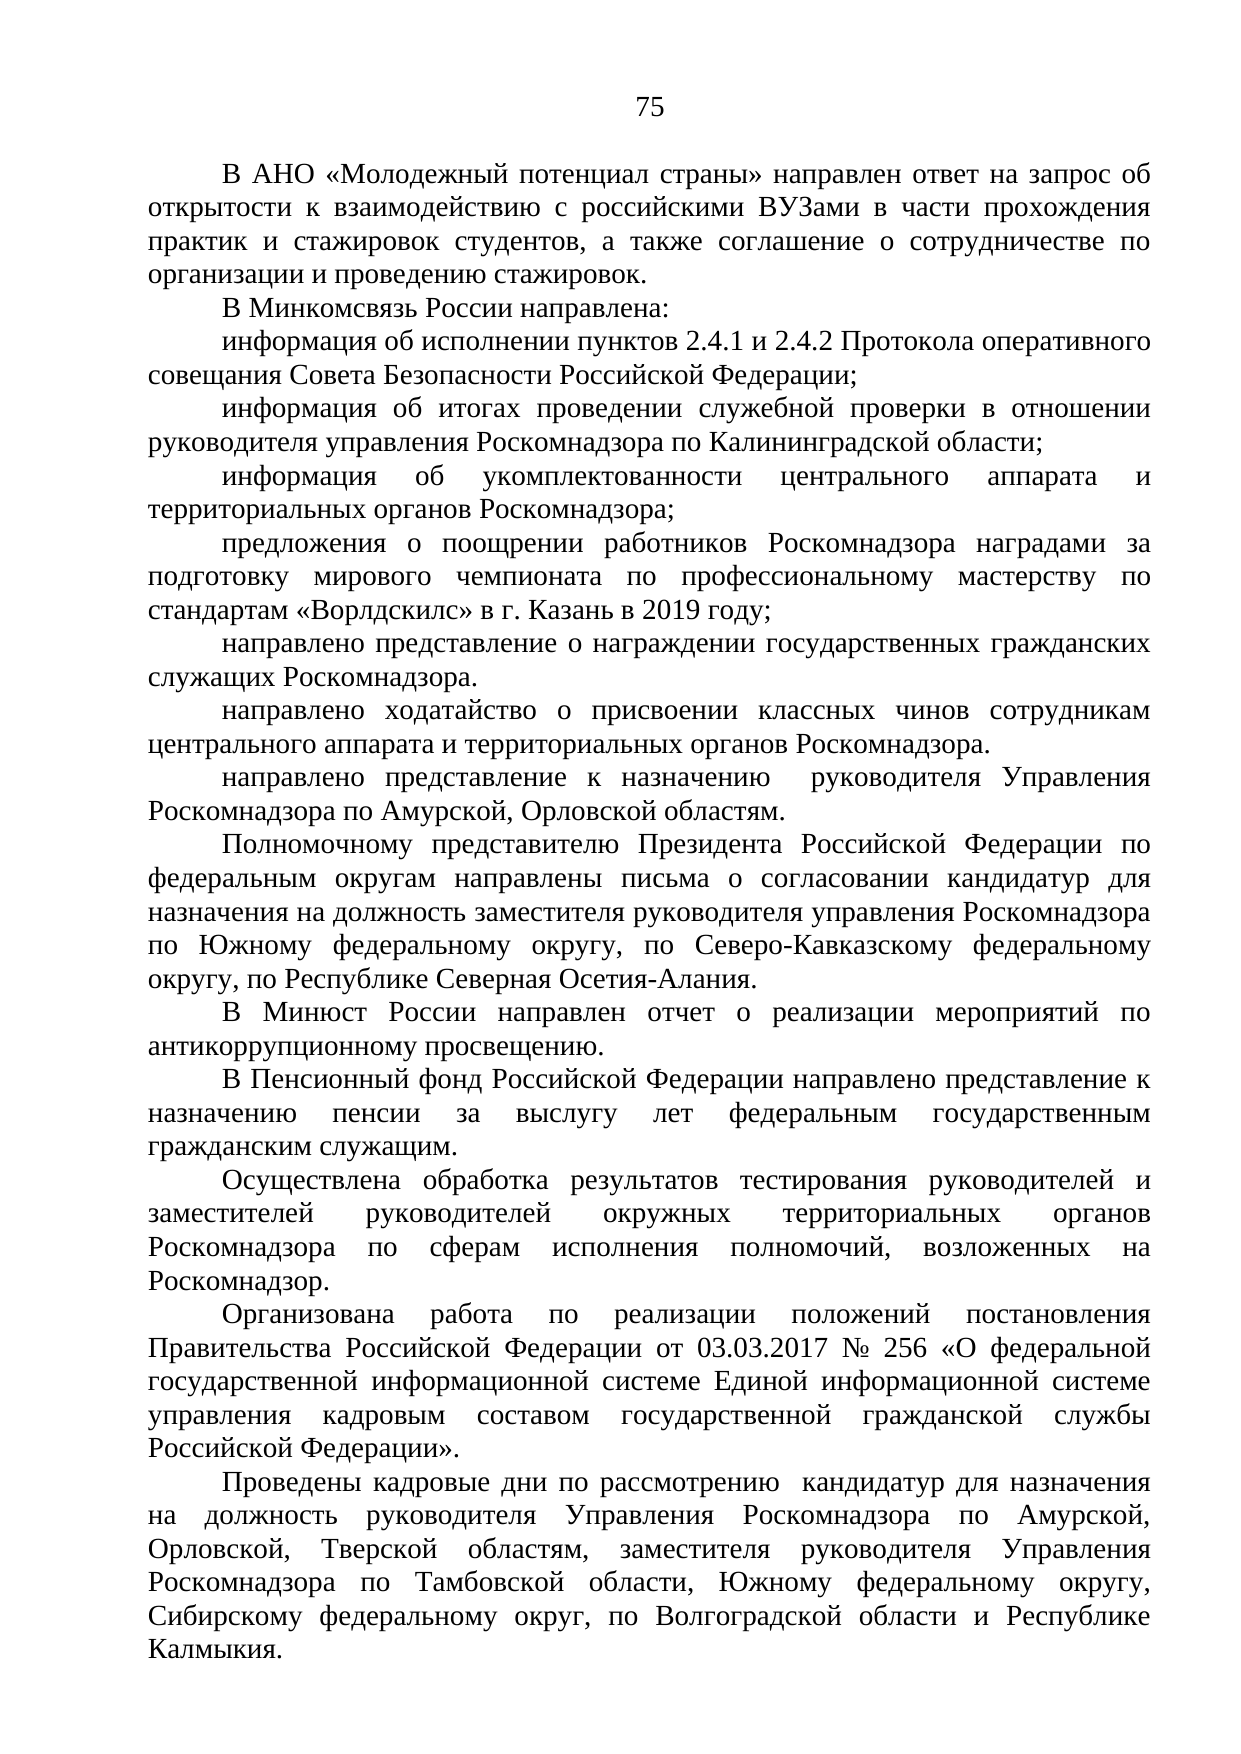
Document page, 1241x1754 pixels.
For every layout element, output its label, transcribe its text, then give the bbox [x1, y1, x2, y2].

text В АНО «Молодежный потенциал страны» направлен ответ на запрос об открытости к взаимодействию с российскими ВУЗами в части прохождения практик и стажировок студентов, а также соглашение о сотрудничестве по организации и проведению стажировок. [148, 156, 1152, 290]
text информация об итогах проведении служебной проверки в отношении руководителя управления Роскомнадзора по Калининградской области; [148, 391, 1152, 458]
text В Минюст России направлен отчет о реализации мероприятий по антикоррупционному просвещению. [148, 994, 1152, 1061]
text направлено представление о награждении государственных гражданских служащих Роскомнадзора. [148, 625, 1152, 692]
text информация об исполнении пунктов 2.4.1 и 2.4.2 Протокола оперативного совещания Совета Безопасности Российской Федерации; [148, 323, 1152, 391]
text Полномочному представителю Президента Российской Федерации по федеральным округам направлены письма о согласовании кандидатур для назначения на должность заместителя руководителя управления Роскомнадзора по Южному федеральному округу, по Северо-Кавказскому федеральному округу, по Республике Северная Осетия-Алания. [148, 827, 1152, 994]
text направлено представление к назначению руководителя Управления Роскомнадзора по Амурской, Орловской областям. [148, 759, 1152, 827]
text предложения о поощрении работников Роскомнадзора наградами за подготовку мирового чемпионата по профессиональному мастерству по стандартам «Ворлдскилс» в г. Казань в 2019 году; [148, 525, 1152, 625]
text В Минкомсвязь России направлена: [148, 290, 1152, 323]
text информация об укомплектованности центрального аппарата и территориальных органов Роскомнадзора; [148, 458, 1152, 525]
text Проведены кадровые дни по рассмотрению кандидатур для назначения на должность руководителя Управления Роскомнадзора по Амурской, Орловской, Тверской областям, заместителя руководителя Управления Роскомнадзора по Тамбовской области, Южному федеральному округу, Сибирскому федеральному округ, по Волгоградской области и Республике Калмыкия. [148, 1464, 1152, 1665]
text Осуществлена обработка результатов тестирования руководителей и заместителей руководителей окружных территориальных органов Роскомнадзора по сферам исполнения полномочий, возложенных на Роскомнадзор. [148, 1162, 1152, 1296]
text Организована работа по реализации положений постановления Правительства Российской Федерации от 03.03.2017 № 256 «О федеральной государственной информационной системе Единой информационной системе управления кадровым составом государственной гражданской службы Российской Федерации». [148, 1296, 1152, 1464]
text направлено ходатайство о присвоении классных чинов сотрудникам центрального аппарата и территориальных органов Роскомнадзора. [148, 692, 1152, 759]
text В Пенсионный фонд Российской Федерации направлено представление к назначению пенсии за выслугу лет федеральным государственным гражданским служащим. [148, 1061, 1152, 1162]
